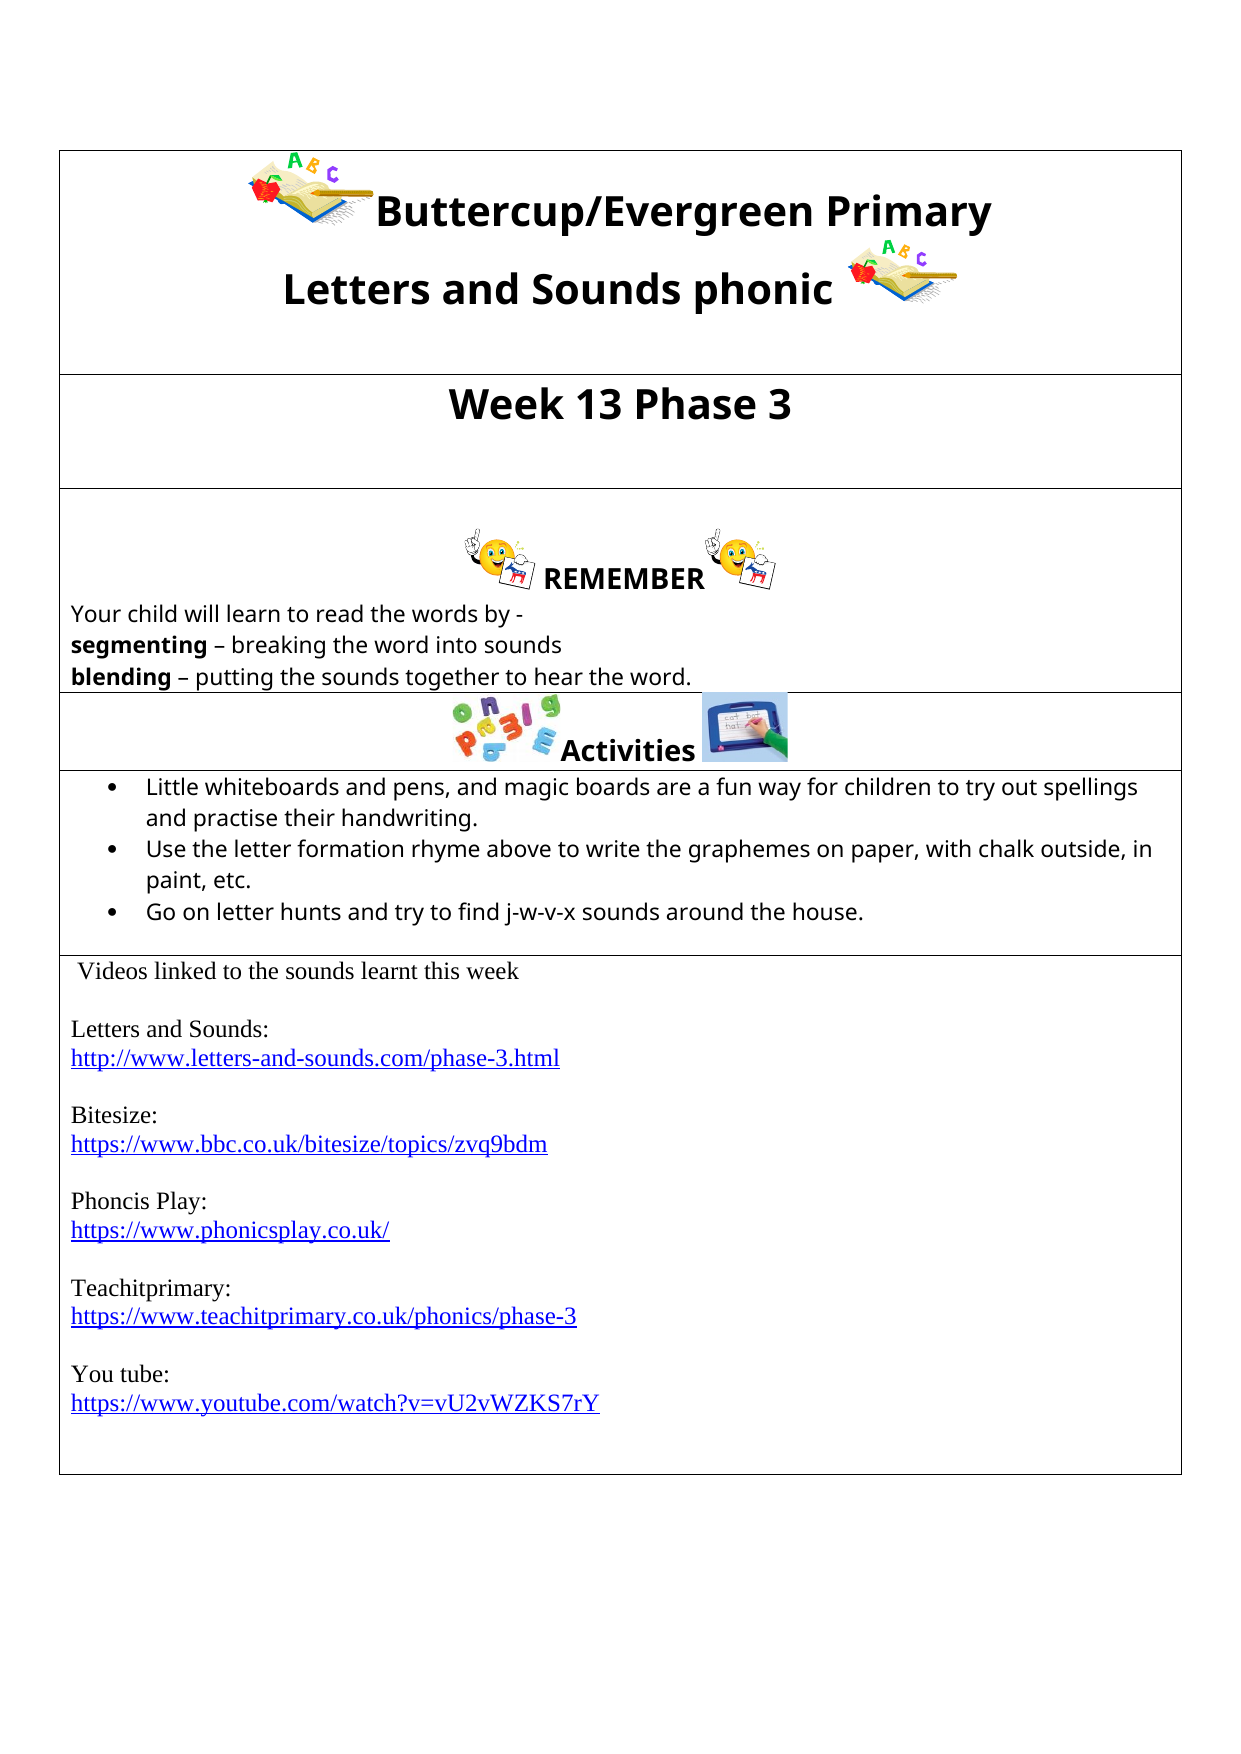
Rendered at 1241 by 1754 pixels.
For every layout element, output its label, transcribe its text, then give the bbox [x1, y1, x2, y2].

table_cell Little whiteboards and pens, and magic boards are a fun way for children to try out spellings and practise their handwriting. Use the letter formation rhyme above to write the graphemes on paper, with chalk outside, in paint, etc. Go on letter hunts and try to find j-w-v-x sounds around the house. [60, 771, 1181, 955]
table_cell Activities [60, 693, 1181, 770]
picture [702, 692, 788, 762]
table_cell Week 13 Phase 3 [60, 375, 1181, 488]
table_header Buttercup/Evergreen Primary Letters and Sounds phonic [60, 151, 1181, 373]
table_cell Videos linked to the sounds learnt this week Letters and Sounds: http://www.letters-and-sounds.com/phase-3.html Bitesize: https://www.bbc.co.uk/bitesize/topics/zvq9bdm Phoncis Play: https://www.phonicsplay.co.uk/ Teachitprimary: https://www.teachitprimary.co.uk/phonics/phase-3 You tube: https://www.youtube.com/watch?v=vU2vWZKS7rY [60, 956, 1181, 1474]
picture [452, 694, 561, 762]
table_cell REMEMBER Your child will learn to read the words by - segmenting – breaking the word into sounds blending – putting the sounds together to hear the word. [60, 489, 1181, 692]
